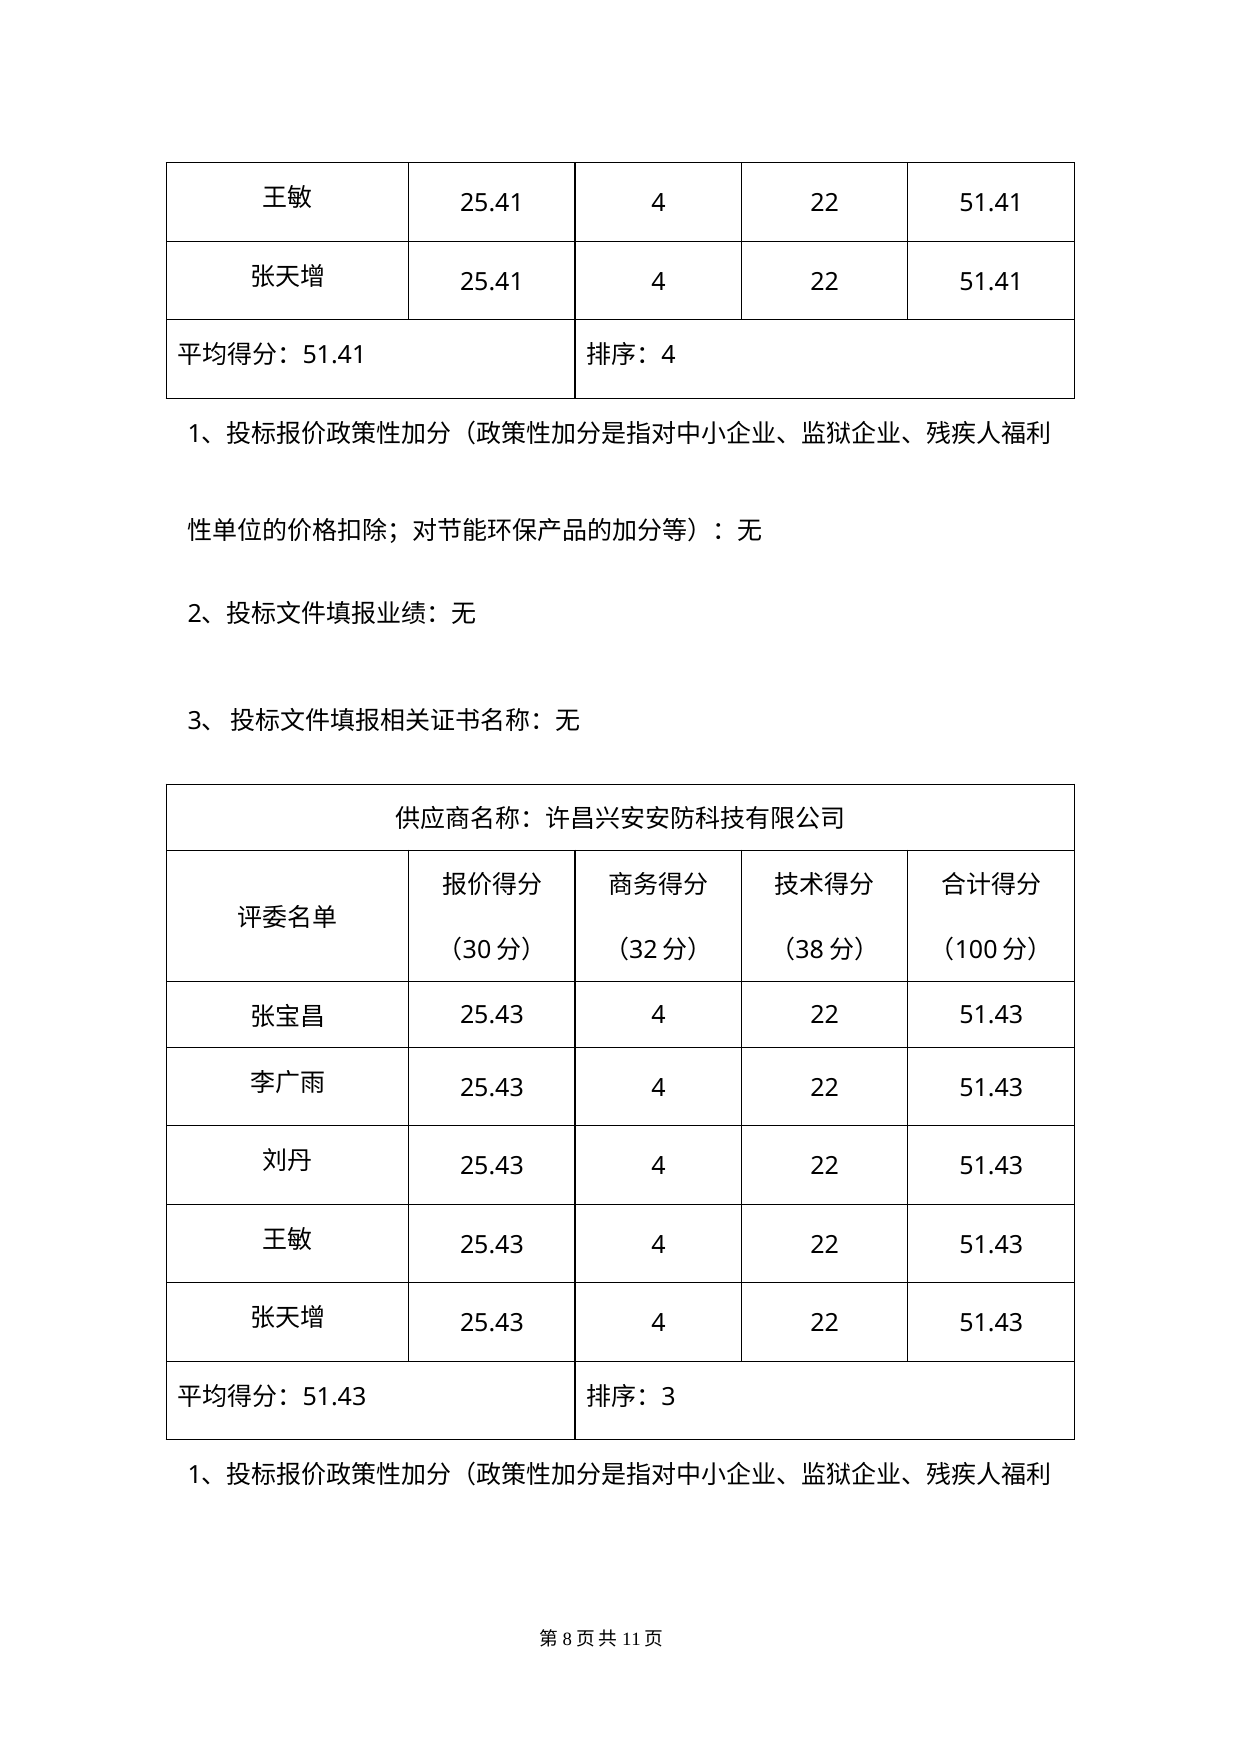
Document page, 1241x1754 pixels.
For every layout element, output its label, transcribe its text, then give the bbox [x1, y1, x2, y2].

list 投标报价政策性加分（政策性加分是指对中小企业、监狱企业、残疾人福利性单位的价格扣除；对节能环保产品的加分等）：无 [187, 399, 1053, 561]
table_cell 合计得分（100分） [908, 851, 1074, 981]
text 3、 投标文件填报相关证书名称：无 [187, 686, 1053, 751]
table_cell 51.43 [908, 1126, 1074, 1204]
table_cell 4 [576, 1205, 741, 1282]
table_cell 4 [576, 1048, 741, 1125]
table_cell 22 [742, 242, 907, 319]
table_cell 25.43 [409, 1126, 574, 1204]
table_cell 25.43 [409, 1205, 574, 1282]
table_cell 张宝昌 [167, 982, 408, 1047]
table_cell 22 [742, 1205, 907, 1282]
table_cell 平均得分：51.41 [167, 320, 574, 398]
table_cell 张天增 [167, 1283, 408, 1361]
table_cell 4 [576, 982, 741, 1047]
table_cell 25.43 [409, 1283, 574, 1361]
table_cell 51.41 [908, 163, 1074, 241]
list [187, 1440, 1053, 1505]
table_cell 4 [576, 242, 741, 319]
list 2、投标文件填报业绩：无 [187, 579, 1053, 644]
table_cell 王敏 [167, 1205, 408, 1282]
table_cell 51.43 [908, 1205, 1074, 1282]
table_cell 技术得分 （38分） [742, 851, 907, 981]
table_cell 4 [576, 1126, 741, 1204]
table_cell 评委名单 [167, 851, 408, 981]
table_cell 51.43 [908, 982, 1074, 1047]
table_cell 25.41 [409, 163, 574, 241]
table_cell 王敏 [167, 163, 408, 241]
table_cell 排序：4 [576, 320, 1074, 398]
table_cell 51.41 [908, 242, 1074, 319]
table_cell 25.43 [409, 982, 574, 1047]
table_cell 22 [742, 982, 907, 1047]
table_cell 22 [742, 1283, 907, 1361]
table_cell 22 [742, 163, 907, 241]
table_cell 排序：3 [576, 1362, 1074, 1439]
table_cell 4 [576, 1283, 741, 1361]
table_cell 报价得分 （30分） [409, 851, 574, 981]
table_cell 4 [576, 163, 741, 241]
table_cell 25.41 [409, 242, 574, 319]
table_cell 李广雨 [167, 1048, 408, 1125]
table_cell 22 [742, 1126, 907, 1204]
table_cell 51.43 [908, 1048, 1074, 1125]
table_cell 22 [742, 1048, 907, 1125]
table_cell 商务得分 （32分） [576, 851, 741, 981]
table_header 供应商名称：许昌兴安安防科技有限公司 [167, 785, 1074, 849]
table_cell 张天增 [167, 242, 408, 319]
table_cell 51.43 [908, 1283, 1074, 1361]
table_cell 平均得分：51.43 [167, 1362, 574, 1439]
table_cell 25.43 [409, 1048, 574, 1125]
table_cell 刘丹 [167, 1126, 408, 1204]
